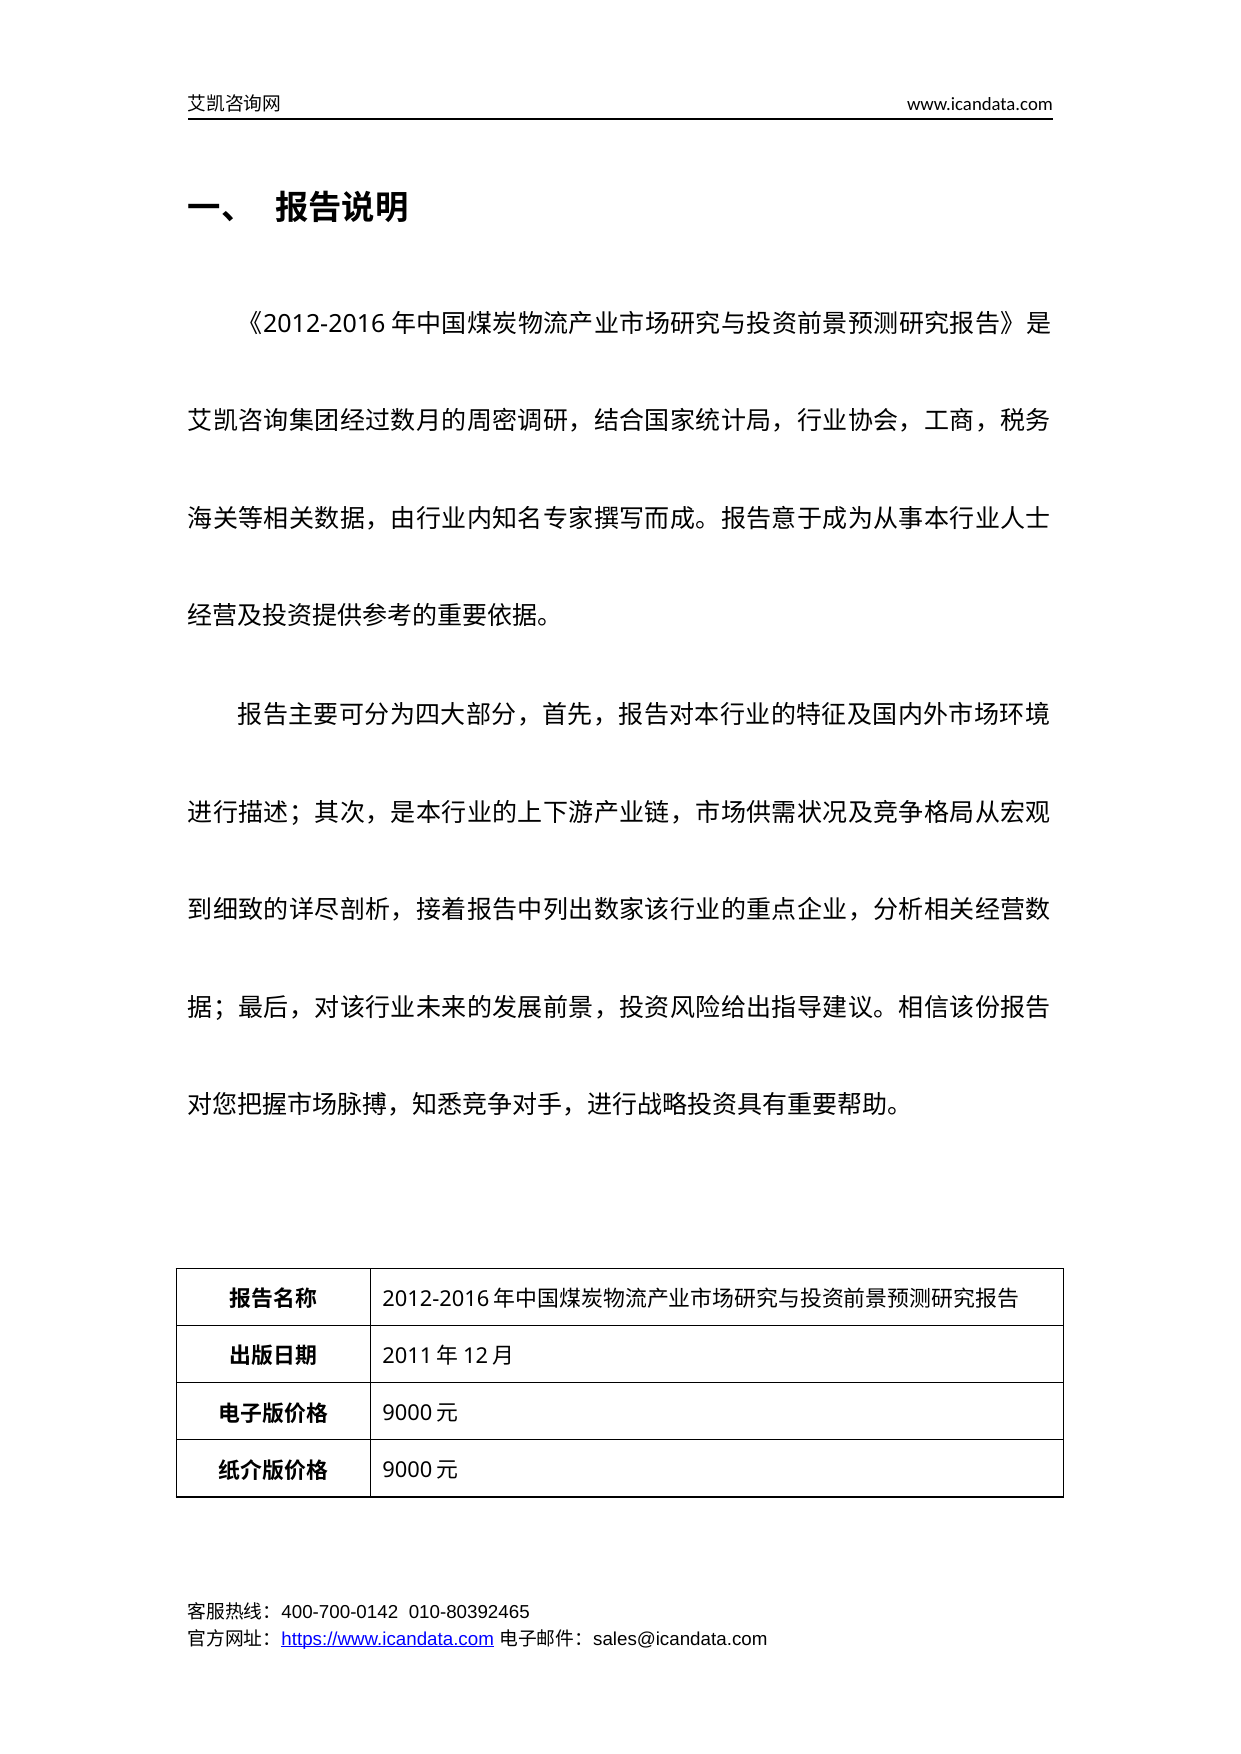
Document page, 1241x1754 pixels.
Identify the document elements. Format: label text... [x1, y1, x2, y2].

table_cell 出版日期 [177, 1326, 370, 1382]
subtitle 报告说明 [187, 172, 1053, 237]
table_cell 9000元 [371, 1440, 1063, 1496]
table_header 报告名称 [177, 1269, 370, 1325]
text 《2012-2016年中国煤炭物流产业市场研究与投资前景预测研究报告》是艾凯咨询集团经过数月的周密调研，结合国家统计局，行业协会，工商，税务海关等相关数据，由行业内知名专家撰写而成。报告意于成为从事本行业人士经营及投资提供参考的重要依据。 [187, 289, 1053, 646]
table_cell 纸介版价格 [177, 1440, 370, 1496]
text 报告主要可分为四大部分，首先，报告对本行业的特征及国内外市场环境进行描述；其次，是本行业的上下游产业链，市场供需状况及竞争格局从宏观到细致的详尽剖析，接着报告中列出数家该行业的重点企业，分析相关经营数据；最后，对该行业未来的发展前景，投资风险给出指导建议。相信该份报告对您把握市场脉搏，知悉竞争对手，进行战略投资具有重要帮助。 [187, 681, 1053, 1136]
table_header 2012-2016年中国煤炭物流产业市场研究与投资前景预测研究报告 [371, 1269, 1063, 1325]
table_cell 电子版价格 [177, 1383, 370, 1439]
table_cell 2011年12月 [371, 1326, 1063, 1382]
table_cell 9000元 [371, 1383, 1063, 1439]
